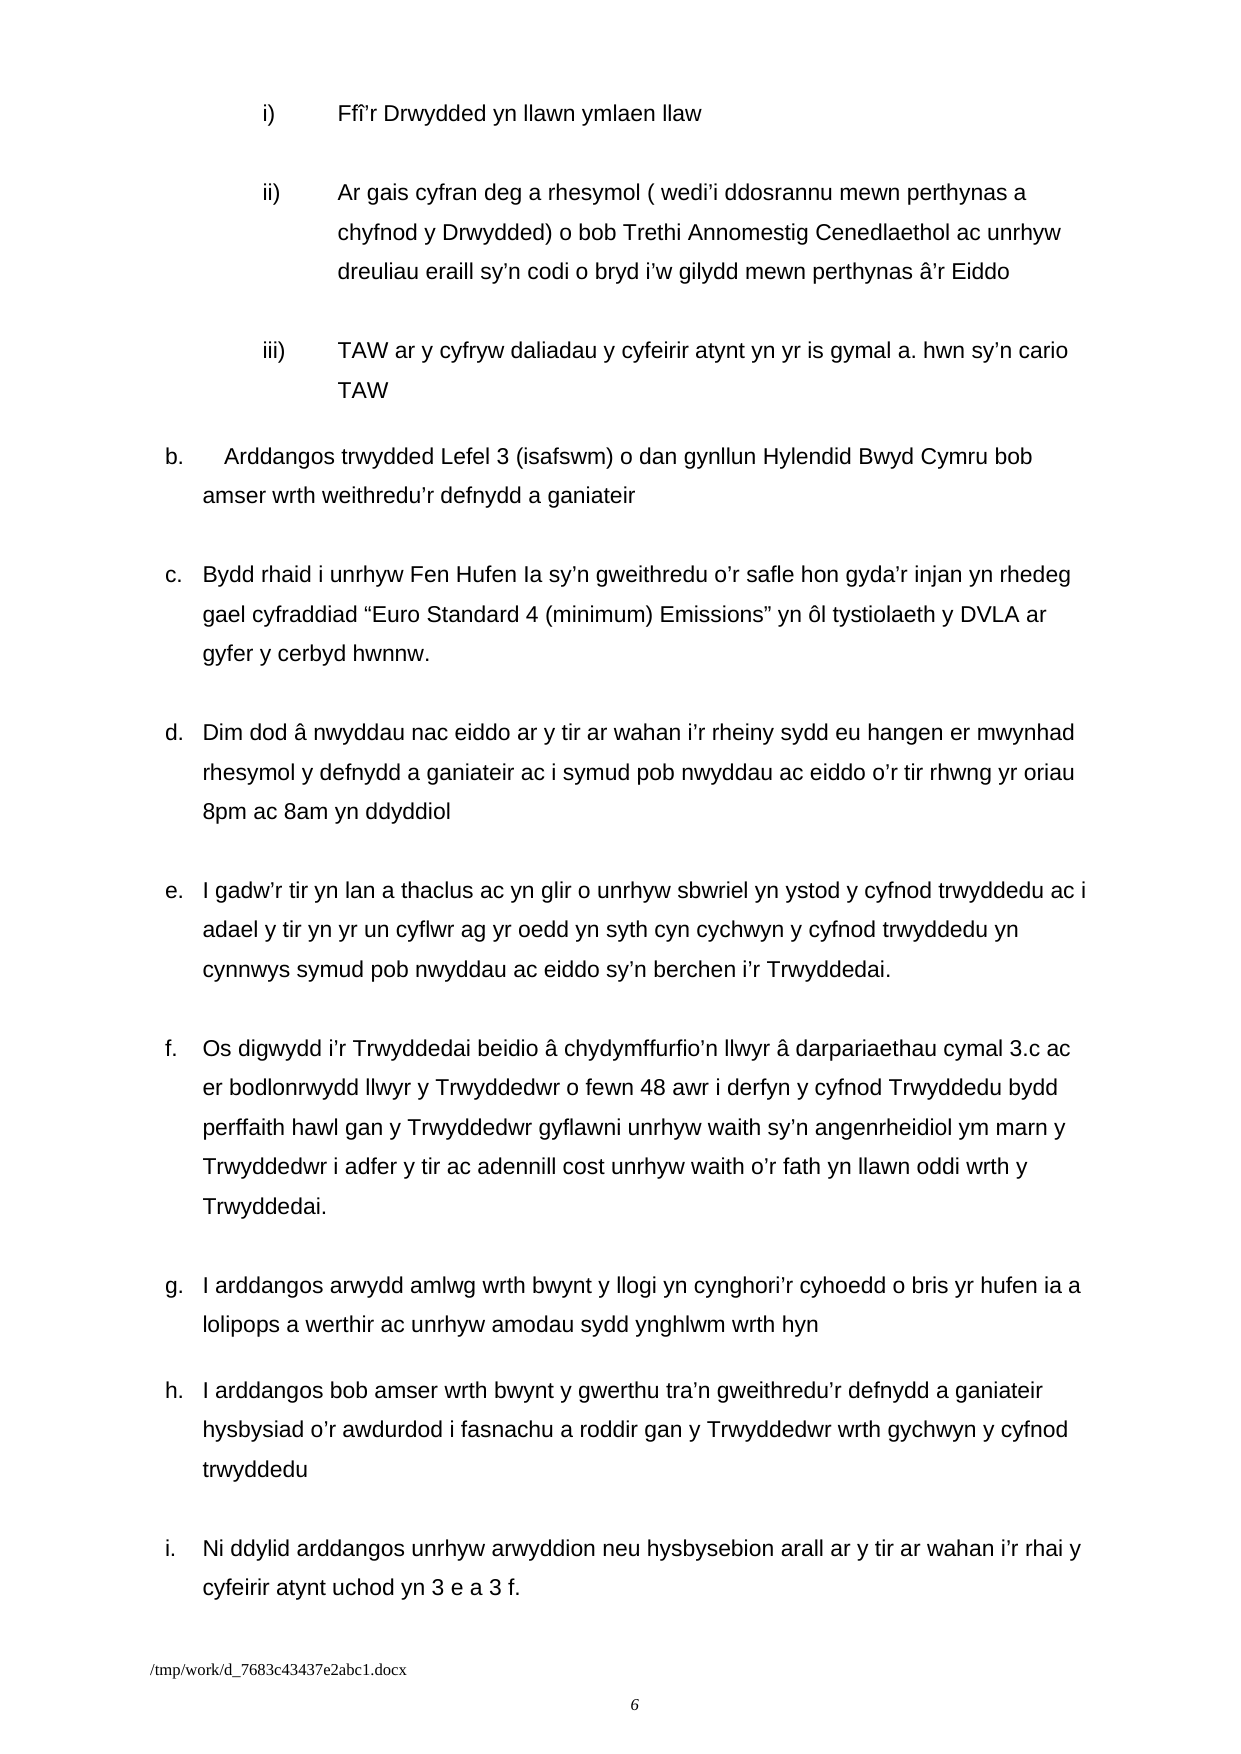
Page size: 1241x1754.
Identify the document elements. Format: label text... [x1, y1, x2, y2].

list TAW ar y cyfryw daliadau y cyfeirir atynt yn yr is gymal a. hwn sy’n cario TAW [262, 337, 1093, 403]
list I arddangos bob amser wrth bwynt y gwerthu tra’n gweithredu’r defnydd a ganiateir hysbysiad o’r awdurdod i fasnachu a roddir gan y Trwyddedwr wrth gychwyn y cyfnod trwyddedu [165, 1377, 1093, 1482]
list Bydd rhaid i unrhyw Fen Hufen Ia sy’n gweithredu o’r safle hon gyda’r injan yn rhedeg gael cyfraddiad “Euro Standard 4 (minimum) Emissions” yn ôl tystiolaeth y DVLA ar gyfer y cerbyd hwnnw. [165, 561, 1093, 666]
list Dim dod â nwyddau nac eiddo ar y tir ar wahan i’r rheiny sydd eu hangen er mwynhad rhesymol y defnydd a ganiateir ac i symud pob nwyddau ac eiddo o’r tir rhwng yr oriau 8pm ac 8am yn ddyddiol [165, 719, 1093, 824]
list Os digwydd i’r Trwyddedai beidio â chydymffurfio’n llwyr â darpariaethau cymal 3.c ac er bodlonrwydd llwyr y Trwyddedwr o fewn 48 awr i derfyn y cyfnod Trwyddedu bydd perffaith hawl gan y Trwyddedwr gyflawni unrhyw waith sy’n angenrheidiol ym marn y Trwyddedwr i adfer y tir ac adennill cost unrhyw waith o’r fath yn llawn oddi wrth y Trwyddedai. [165, 1035, 1093, 1219]
list I arddangos arwydd amlwg wrth bwynt y llogi yn cynghori’r cyhoedd o bris yr hufen ia a lolipops a werthir ac unrhyw amodau sydd ynghlwm wrth hyn [165, 1272, 1093, 1337]
list Ni ddylid arddangos unrhyw arwyddion neu hysbysebion arall ar y tir ar wahan i’r rhai y cyfeirir atynt uchod yn 3 e a 3 f. [165, 1535, 1093, 1601]
list Arddangos trwydded Lefel 3 (isafswm) o dan gynllun Hylendid Bwyd Cymru bob amser wrth weithredu’r defnydd a ganiateir [165, 443, 1093, 508]
list Ar gais cyfran deg a rhesymol ( wedi’i ddosrannu mewn perthynas a chyfnod y Drwydded) o bob Trethi Annomestig Cenedlaethol ac unrhyw dreuliau eraill sy’n codi o bryd i’w gilydd mewn perthynas â’r Eiddo [262, 179, 1093, 285]
list Ffî’r Drwydded yn llawn ymlaen llaw [262, 100, 1093, 127]
list I gadw’r tir yn lan a thaclus ac yn glir o unrhyw sbwriel yn ystod y cyfnod trwyddedu ac i adael y tir yn yr un cyflwr ag yr oedd yn syth cyn cychwyn y cyfnod trwyddedu yn cynnwys symud pob nwyddau ac eiddo sy’n berchen i’r Trwyddedai. [165, 877, 1093, 982]
